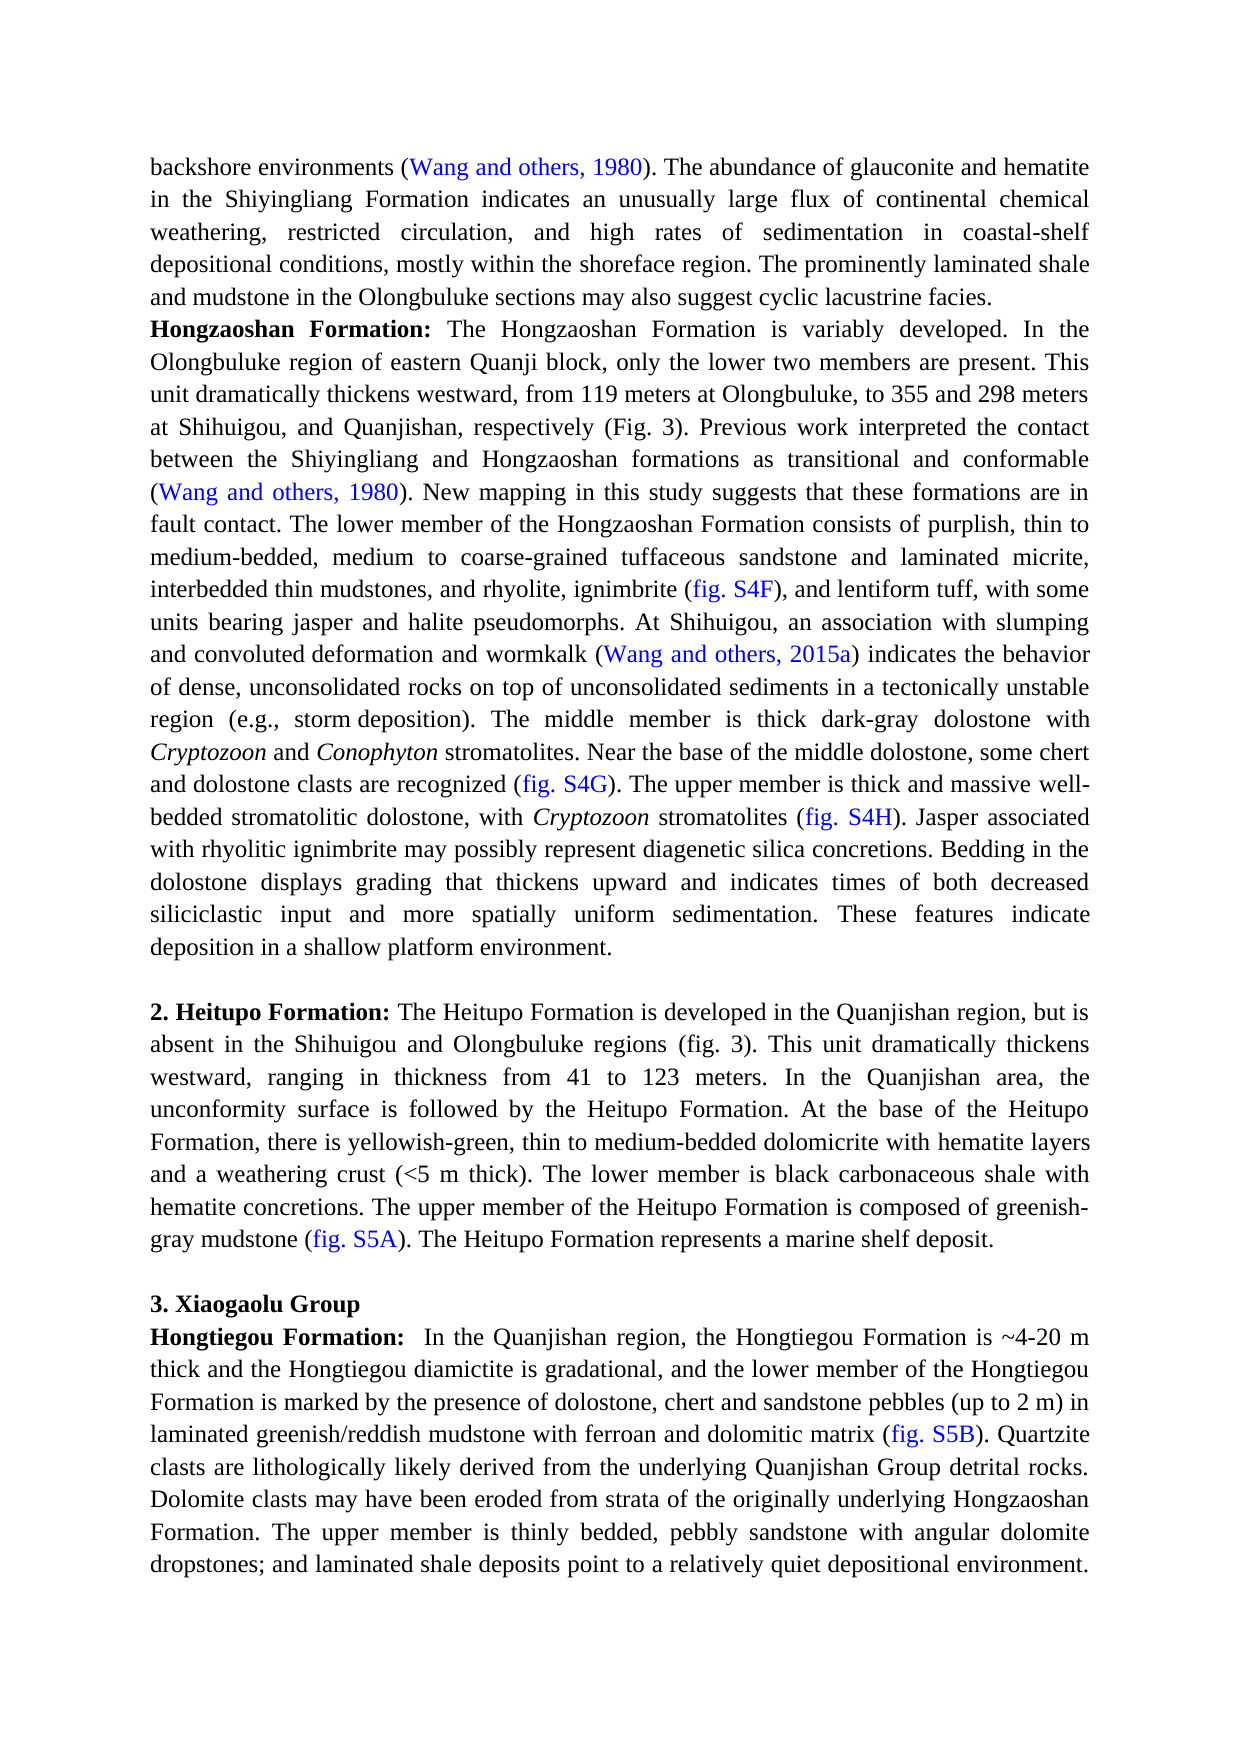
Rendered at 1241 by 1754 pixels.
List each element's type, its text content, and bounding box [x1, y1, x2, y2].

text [150, 1320, 1090, 1580]
text Hongzaoshan Formation: The Hongzaoshan Formation is variably developed. In the Olongbuluke region of eastern Quanji block, only the lower two members are present. This unit dramatically thickens westward, from 119 meters at Olongbuluke, to 355 and 298 meters at Shihuigou, and Quanjishan, respectively (Fig. 3). Previous work interpreted the contact between the Shiyingliang and Hongzaoshan formations as transitional and conformable (Wang and others, 1980). New mapping in this study suggests that these formations are in fault contact. The lower member of the Hongzaoshan Formation consists of purplish, thin to medium-bedded, medium to coarse-grained tuffaceous sandstone and laminated micrite, interbedded thin mudstones, and rhyolite, ignimbrite (fig. S4F), and lentiform tuff, with some units bearing jasper and halite pseudomorphs. At Shihuigou, an association with slumping and convoluted deformation and wormkalk (Wang and others, 2015a) indicates the behavior of dense, unconsolidated rocks on top of unconsolidated sediments in a tectonically unstable region (e.g., storm deposition). The middle member is thick dark-gray dolostone with Cryptozoon and Conophyton stromatolites. Near the base of the middle dolostone, some chert and dolostone clasts are recognized (fig. S4G). The upper member is thick and massive well-bedded stromatolitic dolostone, with Cryptozoon stromatolites (fig. S4H). Jasper associated with rhyolitic ignimbrite may possibly represent diagenetic silica concretions. Bedding in the dolostone displays grading that thickens upward and indicates times of both decreased siliciclastic input and more spatially uniform sedimentation. These features indicate deposition in a shallow platform environment. [150, 312, 1090, 962]
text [150, 150, 1090, 312]
text 3. Xiaogaolu Group [150, 1287, 1090, 1320]
text 2. Heitupo Formation: The Heitupo Formation is developed in the Quanjishan region, but is absent in the Shihuigou and Olongbuluke regions (fig. 3). This unit dramatically thickens westward, ranging in thickness from 41 to 123 meters. In the Quanjishan area, the unconformity surface is followed by the Heitupo Formation. At the base of the Heitupo Formation, there is yellowish-green, thin to medium-bedded dolomicrite with hematite layers and a weathering crust (<5 m thick). The lower member is black carbonaceous shale with hematite concretions. The upper member of the Heitupo Formation is composed of greenish-gray mudstone (fig. S5A). The Heitupo Formation represents a marine shelf deposit. [150, 995, 1090, 1255]
